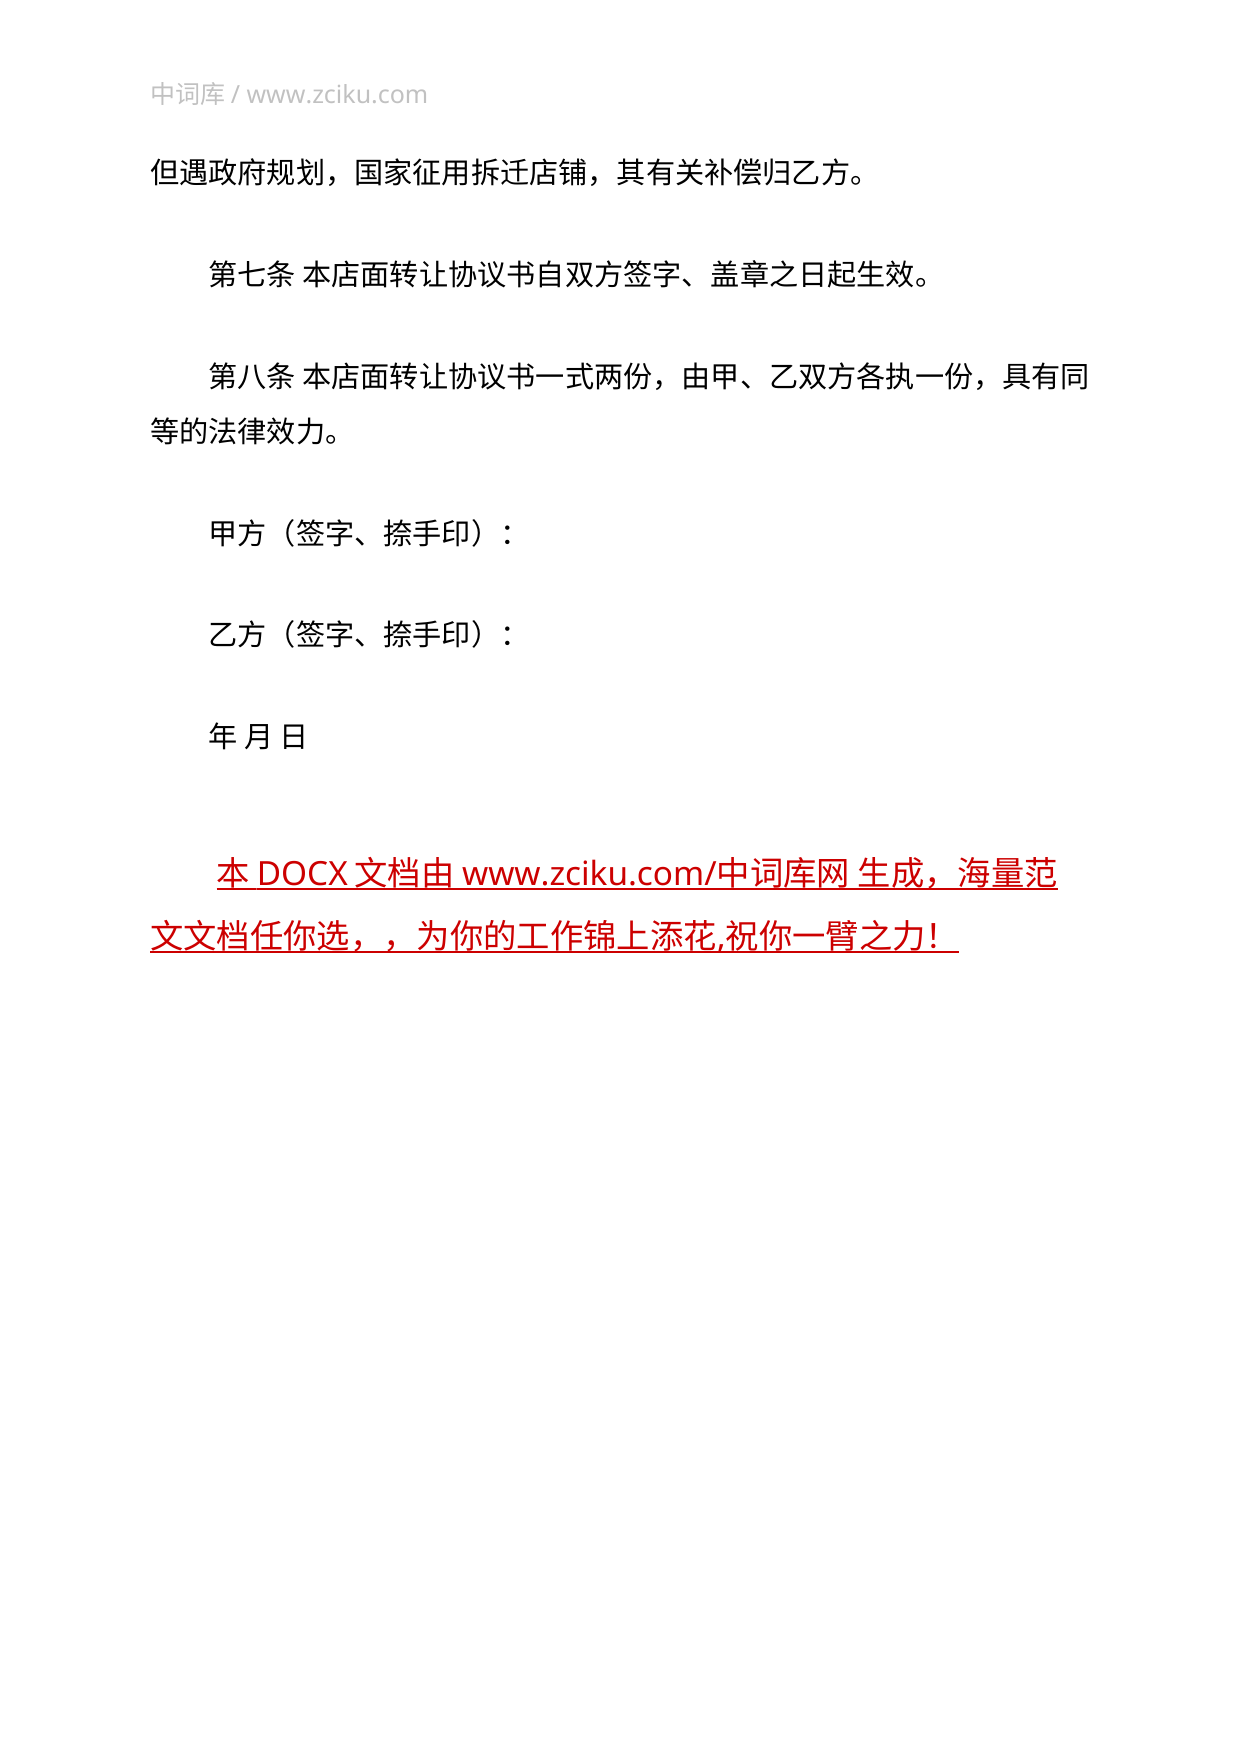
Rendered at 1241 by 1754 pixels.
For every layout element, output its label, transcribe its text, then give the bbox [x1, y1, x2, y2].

text 本DOCX文档由 www.zciku.com/中词库网 生成，海量范文文档任你选，，为你的工作锦上添花,祝你一臂之力！ [150, 847, 1090, 958]
text 第八条 本店面转让协议书一式两份，由甲、乙双方各执一份，具有同等的法律效力。 [150, 353, 1090, 451]
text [150, 150, 1090, 192]
text 乙方（签字、捺手印）： [150, 612, 1090, 654]
text 年 月 日 [150, 714, 1090, 756]
text 第七条 本店面转让协议书自双方签字、盖章之日起生效。 [150, 252, 1090, 294]
text 甲方（签字、捺手印）： [150, 510, 1090, 552]
